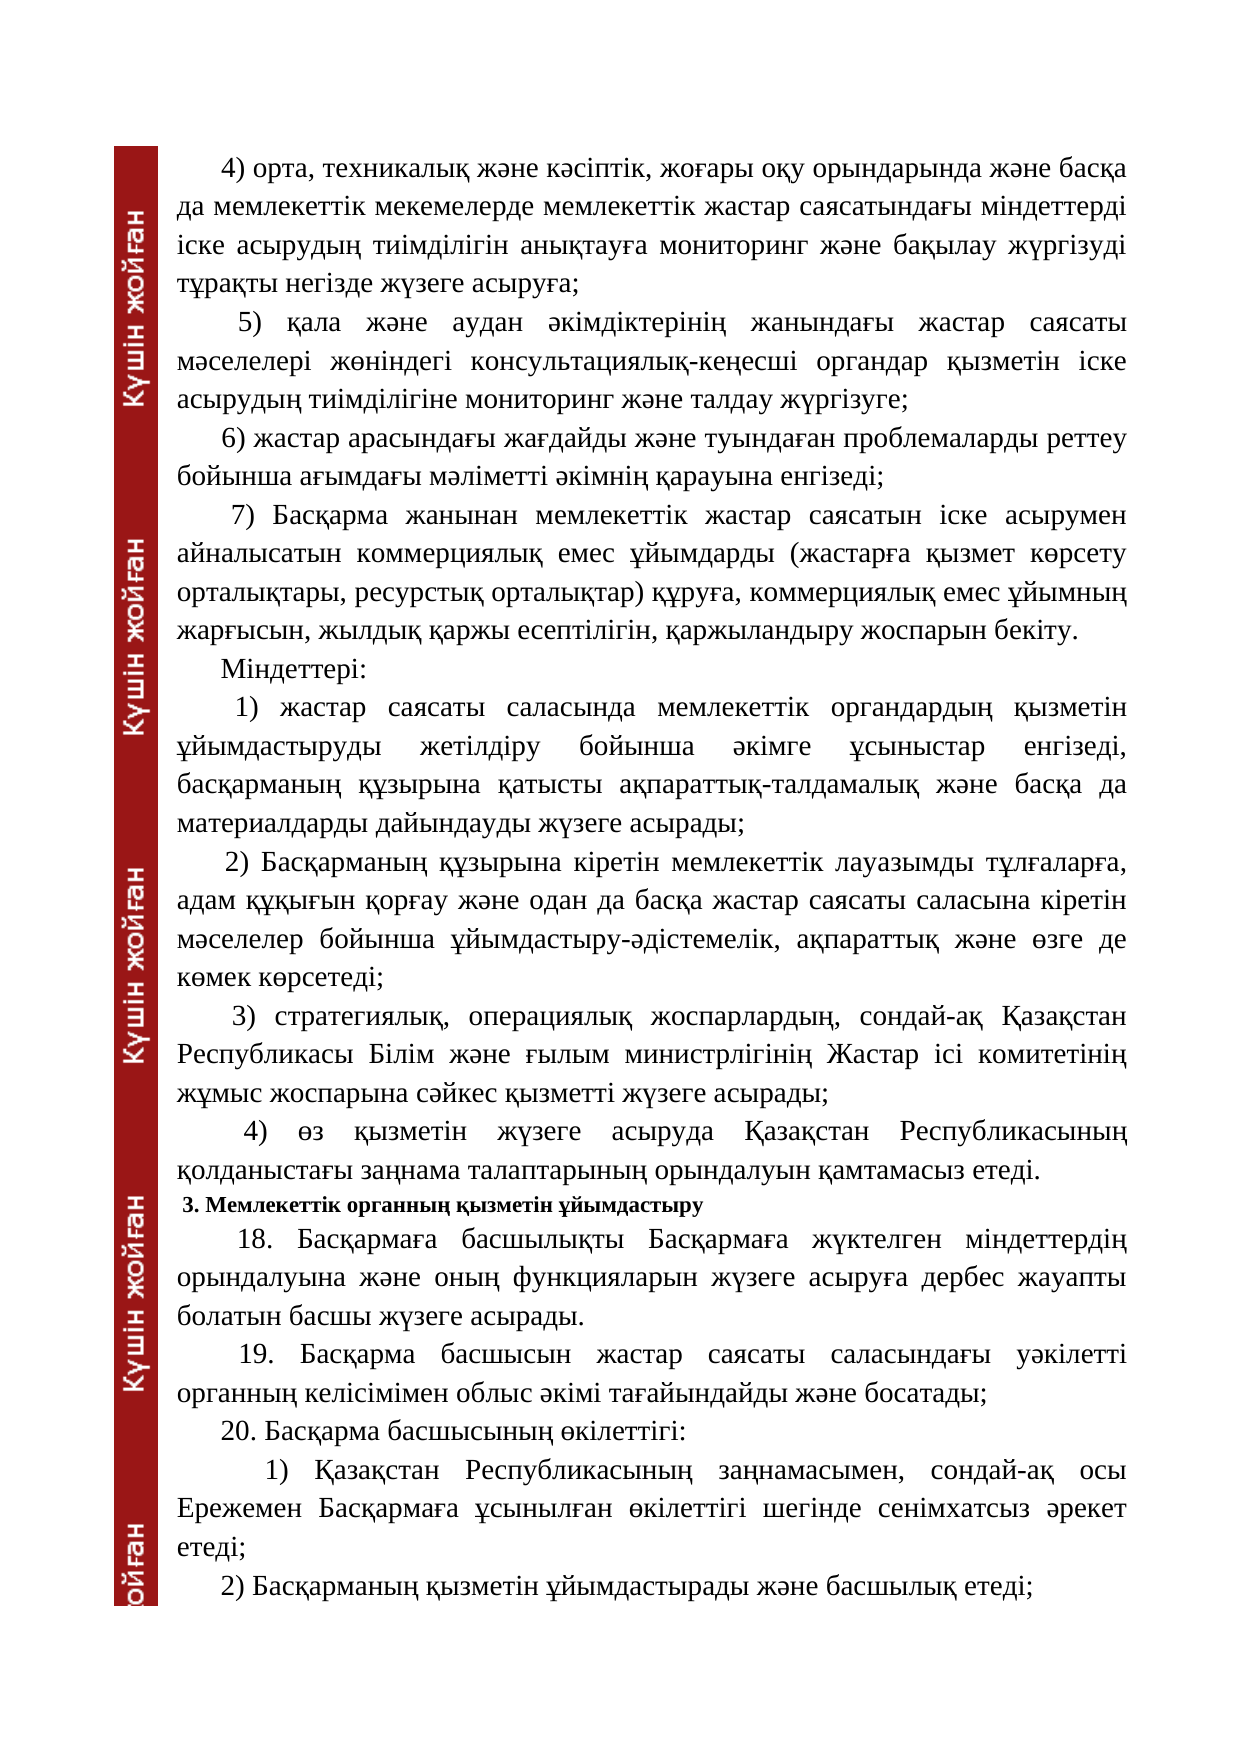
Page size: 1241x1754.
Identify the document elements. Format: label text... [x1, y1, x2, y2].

text 1) Қазақстан Республикасының заңнамасымен, сондай-ақ осы Ережемен Басқармаға ұсынылған өкілеттігі шегінде сенімхатсыз әрекет етеді; [112, 1452, 1128, 1563]
picture [114, 646, 158, 651]
picture [114, 993, 158, 998]
picture [114, 299, 158, 304]
text 4) орта, техникалық және кәсіптік, жоғары оқу орындарында және басқа да мемлекеттік мекемелерде мемлекеттік жастар саясатындағы міндеттерді іске асырудың тиімділігін анықтауға мониторинг және бақылау жүргізуді тұрақты негізде жүзеге асыруға; [112, 150, 1128, 299]
text 1) жастар саясаты саласында мемлекеттік органдардың қызметін ұйымдастыруды жетілдіру бойынша әкімге ұсыныстар енгізеді, басқарманың құзырына қатысты ақпараттық-талдамалық және басқа да материалдарды дайындауды жүзеге асырады; [112, 689, 1128, 839]
text 3. Мемлекеттік органның қызметін ұйымдастыру [112, 1191, 1128, 1217]
text 4) өз қызметін жүзеге асыруда Қазақстан Республикасының қолданыстағы заңнама талаптарының орындалуын қамтамасыз етеді. [112, 1113, 1128, 1186]
text 2) Басқарманың құзырына кіретін мемлекеттік лауазымды тұлғаларға, адам құқығын қорғау және одан да басқа жастар саясаты саласына кіретін мәселелер бойынша ұйымдастыру-әдістемелік, ақпараттық және өзге де көмек көрсетеді; [112, 844, 1128, 993]
picture [114, 1186, 158, 1191]
text 5) қала және аудан әкімдіктерінің жанындағы жастар саясаты мәселелері жөніндегі консультациялық-кеңесші органдар қызметін іске асырудың тиімділігіне мониторинг және талдау жүргізуге; [112, 304, 1128, 415]
text 19. Басқарма басшысын жастар саясаты саласындағы уәкілетті органның келісімімен облыс әкімі тағайындайды және босатады; [112, 1336, 1128, 1408]
picture [114, 1408, 158, 1413]
picture [114, 415, 158, 420]
picture [114, 146, 158, 150]
text 18. Басқармаға басшылықты Басқармаға жүктелген міндеттердің орындалуына және оның функцияларын жүзеге асыруға дербес жауапты болатын басшы жүзеге асырады. [112, 1221, 1128, 1331]
picture [114, 1601, 158, 1606]
picture [114, 839, 158, 844]
picture [114, 1217, 158, 1221]
text 6) жастар арасындағы жағдайды және туындаған проблемаларды реттеу бойынша ағымдағы мәліметті әкімнің қарауына енгізеді; [112, 420, 1128, 492]
picture [114, 1447, 158, 1452]
text 20. Басқарма басшысының өкілеттігі: [112, 1413, 1128, 1447]
text Міндеттері: [112, 651, 1128, 684]
text 2) Басқарманың қызметін ұйымдастырады және басшылық етеді; [112, 1568, 1128, 1601]
picture [114, 1331, 158, 1336]
text 7) Басқарма жанынан мемлекеттік жастар саясатын іске асырумен айналысатын коммерциялық емес ұйымдарды (жастарға қызмет көрсету орталықтары, ресурстық орталықтар) құруға, коммерциялық емес ұйымның жарғысын, жылдық қаржы есептілігін, қаржыландыру жоспарын бекіту. [112, 497, 1128, 646]
picture [114, 1563, 158, 1568]
picture [114, 684, 158, 689]
picture [114, 492, 158, 497]
picture [114, 1108, 158, 1113]
text 3) стратегиялық, операциялық жоспарлардың, сондай-ақ Қазақстан Республикасы Білім және ғылым министрлігінің Жастар ісі комитетінің жұмыс жоспарына сәйкес қызметті жүзеге асырады; [112, 998, 1128, 1108]
